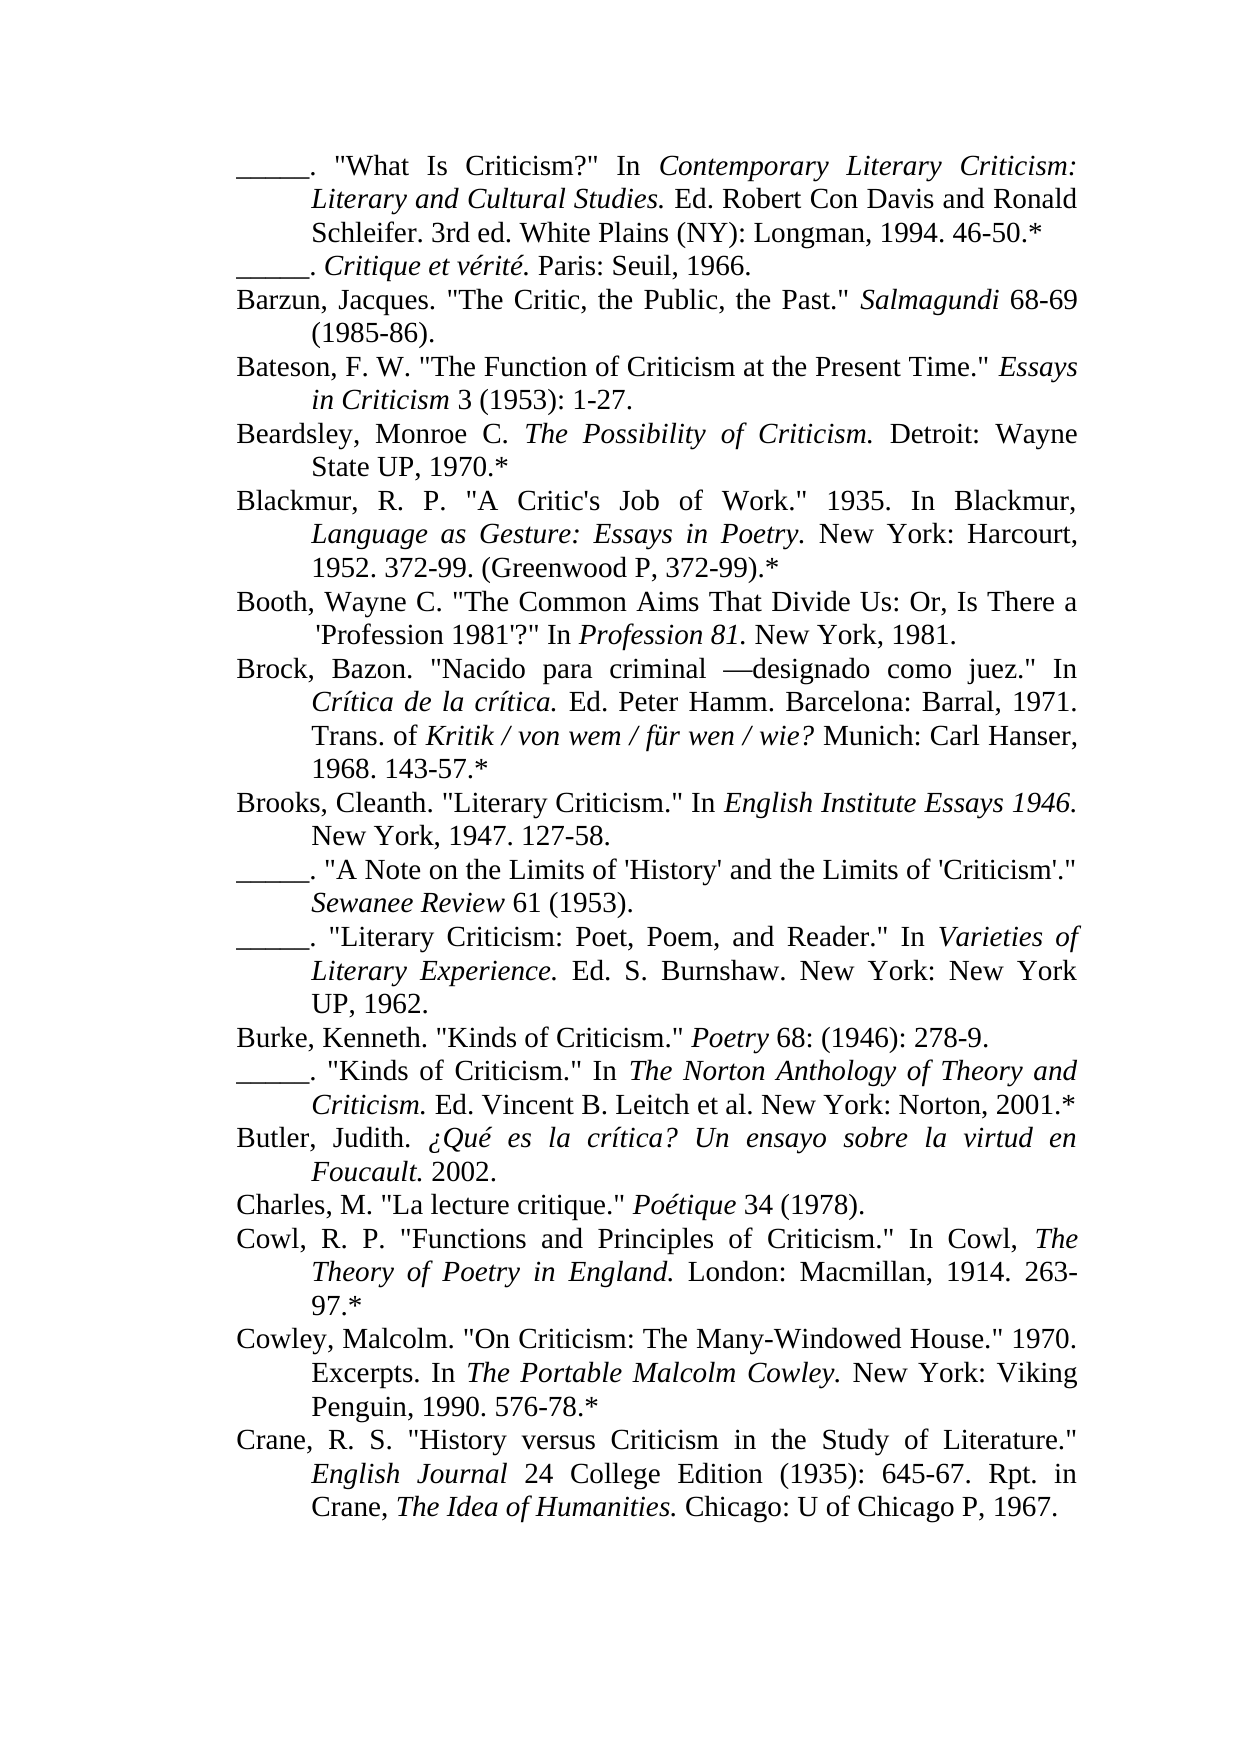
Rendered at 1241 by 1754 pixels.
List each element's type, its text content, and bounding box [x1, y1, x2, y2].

text Burke, Kenneth. "Kinds of Criticism." Poetry 68: (1946): 278-9. [236, 1020, 1078, 1053]
text Crane, R. S. "History versus Criticism in the Study of Literature." English Journal 24 College Edition (1935): 645-67. Rpt. in Crane, The Idea of Humanities. Chicago: U of Chicago P, 1967. [236, 1422, 1078, 1523]
text Brooks, Cleanth. "Literary Criticism." In English Institute Essays 1946. New York, 1947. 127-58. [236, 785, 1078, 852]
text Beardsley, Monroe C. The Possibility of Criticism. Detroit: Wayne State UP, 1970.* [236, 416, 1078, 483]
text Blackmur, R. P. "A Critic's Job of Work." 1935. In Blackmur, Language as Gesture: Essays in Poetry. New York: Harcourt, 1952. 372-99. (Greenwood P, 372-99).* [236, 483, 1078, 584]
text Charles, M. "La lecture critique." Poétique 34 (1978). [236, 1187, 1078, 1221]
text _____. Critique et vérité. Paris: Seuil, 1966. [236, 248, 1078, 282]
text Brock, Bazon. "Nacido para criminal —designado como juez." In Crítica de la crítica. Ed. Peter Hamm. Barcelona: Barral, 1971. Trans. of Kritik / von wem / für wen / wie? Munich: Carl Hanser, 1968. 143-57.* [236, 651, 1078, 785]
text Butler, Judith. ¿Qué es la crítica? Un ensayo sobre la virtud en Foucault. 2002. [236, 1120, 1078, 1187]
text Cowley, Malcolm. "On Criticism: The Many-Windowed House." 1970. Excerpts. In The Portable Malcolm Cowley. New York: Viking Penguin, 1990. 576-78.* [236, 1322, 1078, 1422]
text _____. "Literary Criticism: Poet, Poem, and Reader." In Varieties of Literary Experience. Ed. S. Burnshaw. New York: New York UP, 1962. [236, 919, 1078, 1020]
text _____. "What Is Criticism?" In Contemporary Literary Criticism: Literary and Cultural Studies. Ed. Robert Con Davis and Ronald Schleifer. 3rd ed. White Plains (NY): Longman, 1994. 46-50.* [236, 148, 1078, 248]
text _____. "Kinds of Criticism." In The Norton Anthology of Theory and Criticism. Ed. Vincent B. Leitch et al. New York: Norton, 2001.* [236, 1053, 1078, 1120]
text Cowl, R. P. "Functions and Principles of Criticism." In Cowl, The Theory of Poetry in England. London: Macmillan, 1914. 263-97.* [236, 1221, 1078, 1322]
text Barzun, Jacques. "The Critic, the Public, the Past." Salmagundi 68-69 (1985-86). [236, 282, 1078, 349]
text _____. "A Note on the Limits of 'History' and the Limits of 'Criticism'." Sewanee Review 61 (1953). [236, 852, 1078, 919]
text Bateson, F. W. "The Function of Criticism at the Present Time." Essays in Criticism 3 (1953): 1-27. [236, 349, 1078, 416]
text Booth, Wayne C. "The Common Aims That Divide Us: Or, Is There a 'Profession 1981'?" In Profession 81. New York, 1981. [236, 584, 1078, 651]
